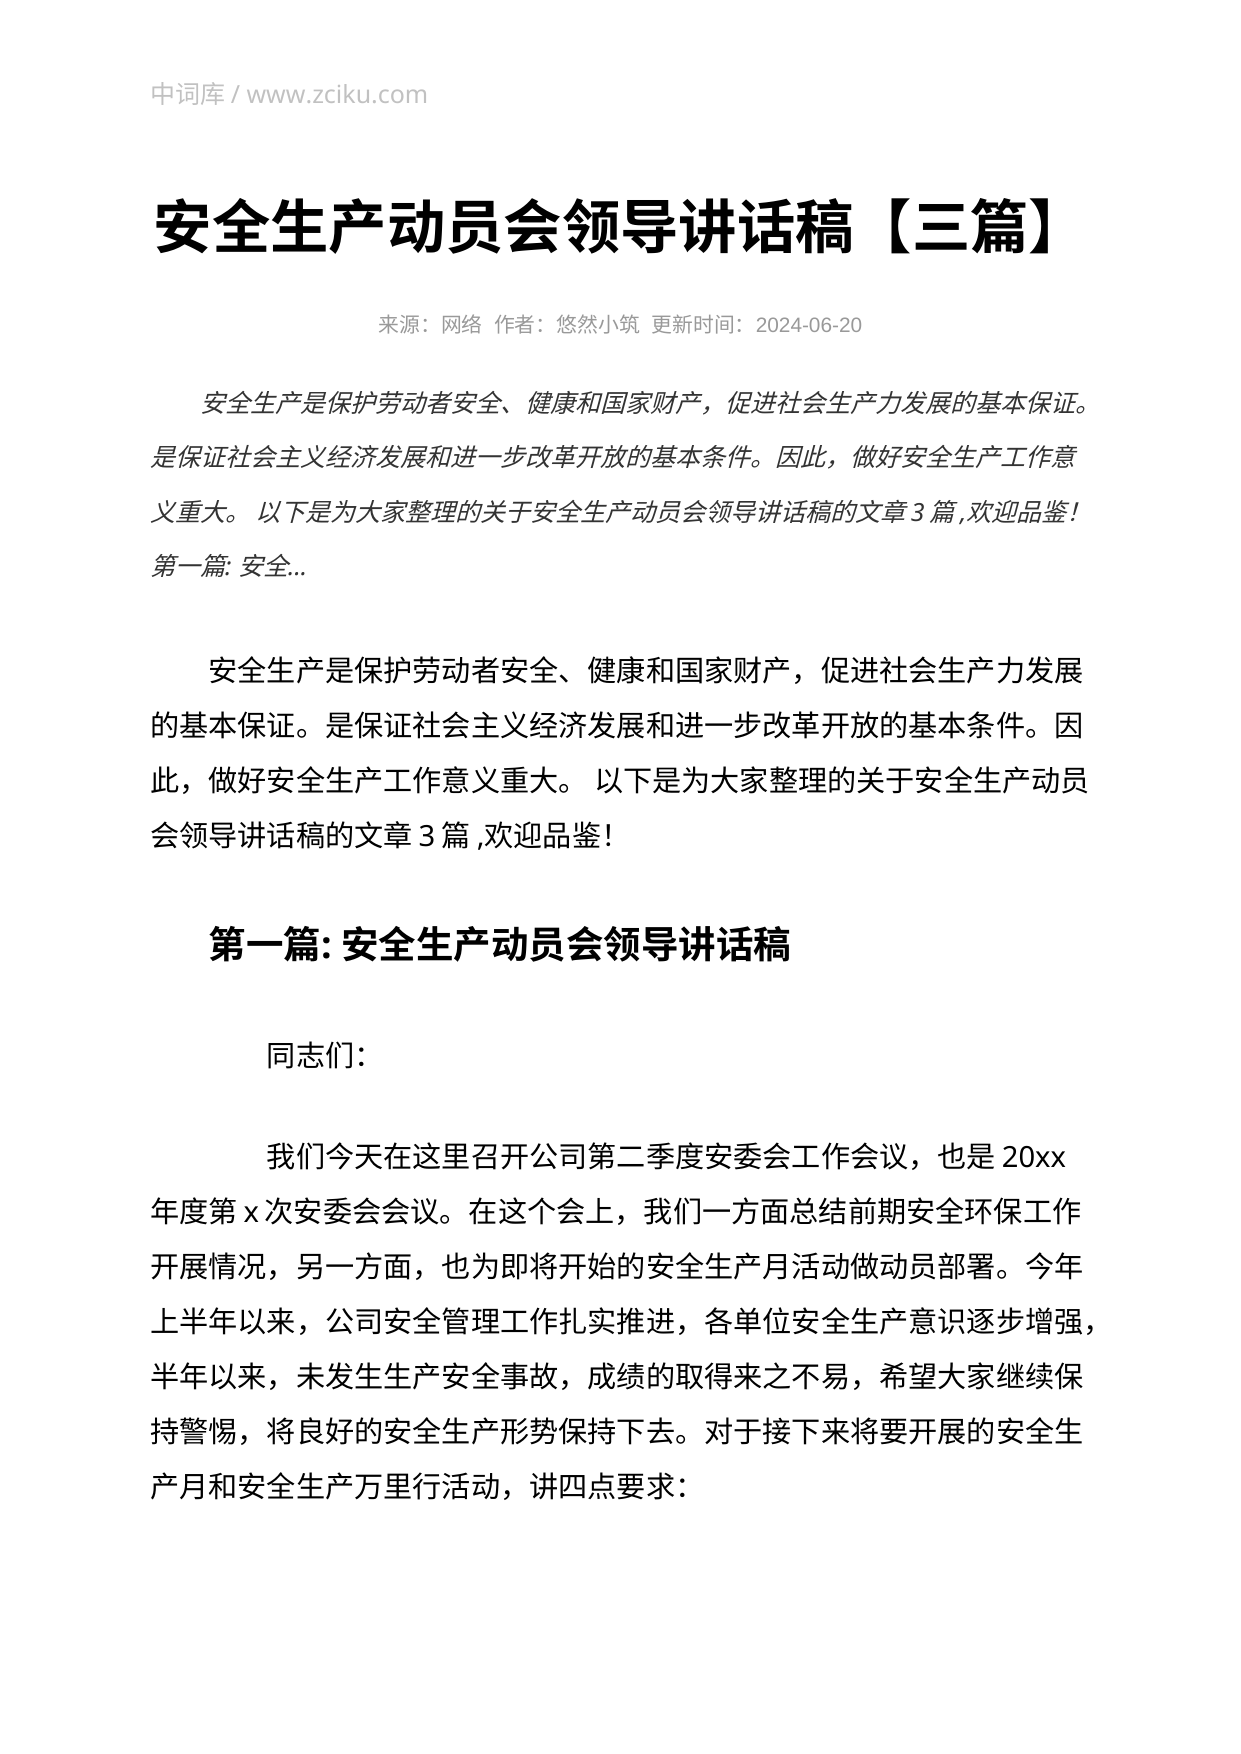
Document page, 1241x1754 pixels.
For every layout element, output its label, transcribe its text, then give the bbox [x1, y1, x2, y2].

text 我们今天在这里召开公司第二季度安委会工作会议，也是20xx年度第x次安委会会议。在这个会上，我们一方面总结前期安全环保工作开展情况，另一方面，也为即将开始的安全生产月活动做动员部署。今年上半年以来，公司安全管理工作扎实推进，各单位安全生产意识逐步增强，半年以来，未发生生产安全事故，成绩的取得来之不易，希望大家继续保持警惕，将良好的安全生产形势保持下去。对于接下来将要开展的安全生产月和安全生产万里行活动，讲四点要求： [150, 1134, 1090, 1506]
text 第一篇: 安全生产动员会领导讲话稿 [150, 914, 1090, 969]
text 同志们： [150, 1032, 1090, 1074]
text 安全生产是保护劳动者安全、健康和国家财产，促进社会生产力发展的基本保证。是保证社会主义经济发展和进一步改革开放的基本条件。因此，做好安全生产工作意义重大。 以下是为大家整理的关于安全生产动员会领导讲话稿的文章3篇 ,欢迎品鉴！第一篇: 安全... [150, 383, 1090, 583]
text 来源：网络 作者：悠然小筑 更新时间：2024-06-20 [150, 313, 1090, 337]
text 安全生产是保护劳动者安全、健康和国家财产，促进社会生产力发展的基本保证。是保证社会主义经济发展和进一步改革开放的基本条件。因此，做好安全生产工作意义重大。 以下是为大家整理的关于安全生产动员会领导讲话稿的文章3篇 ,欢迎品鉴！ [150, 648, 1090, 855]
subtitle 安全生产动员会领导讲话稿【三篇】 [150, 181, 1090, 266]
